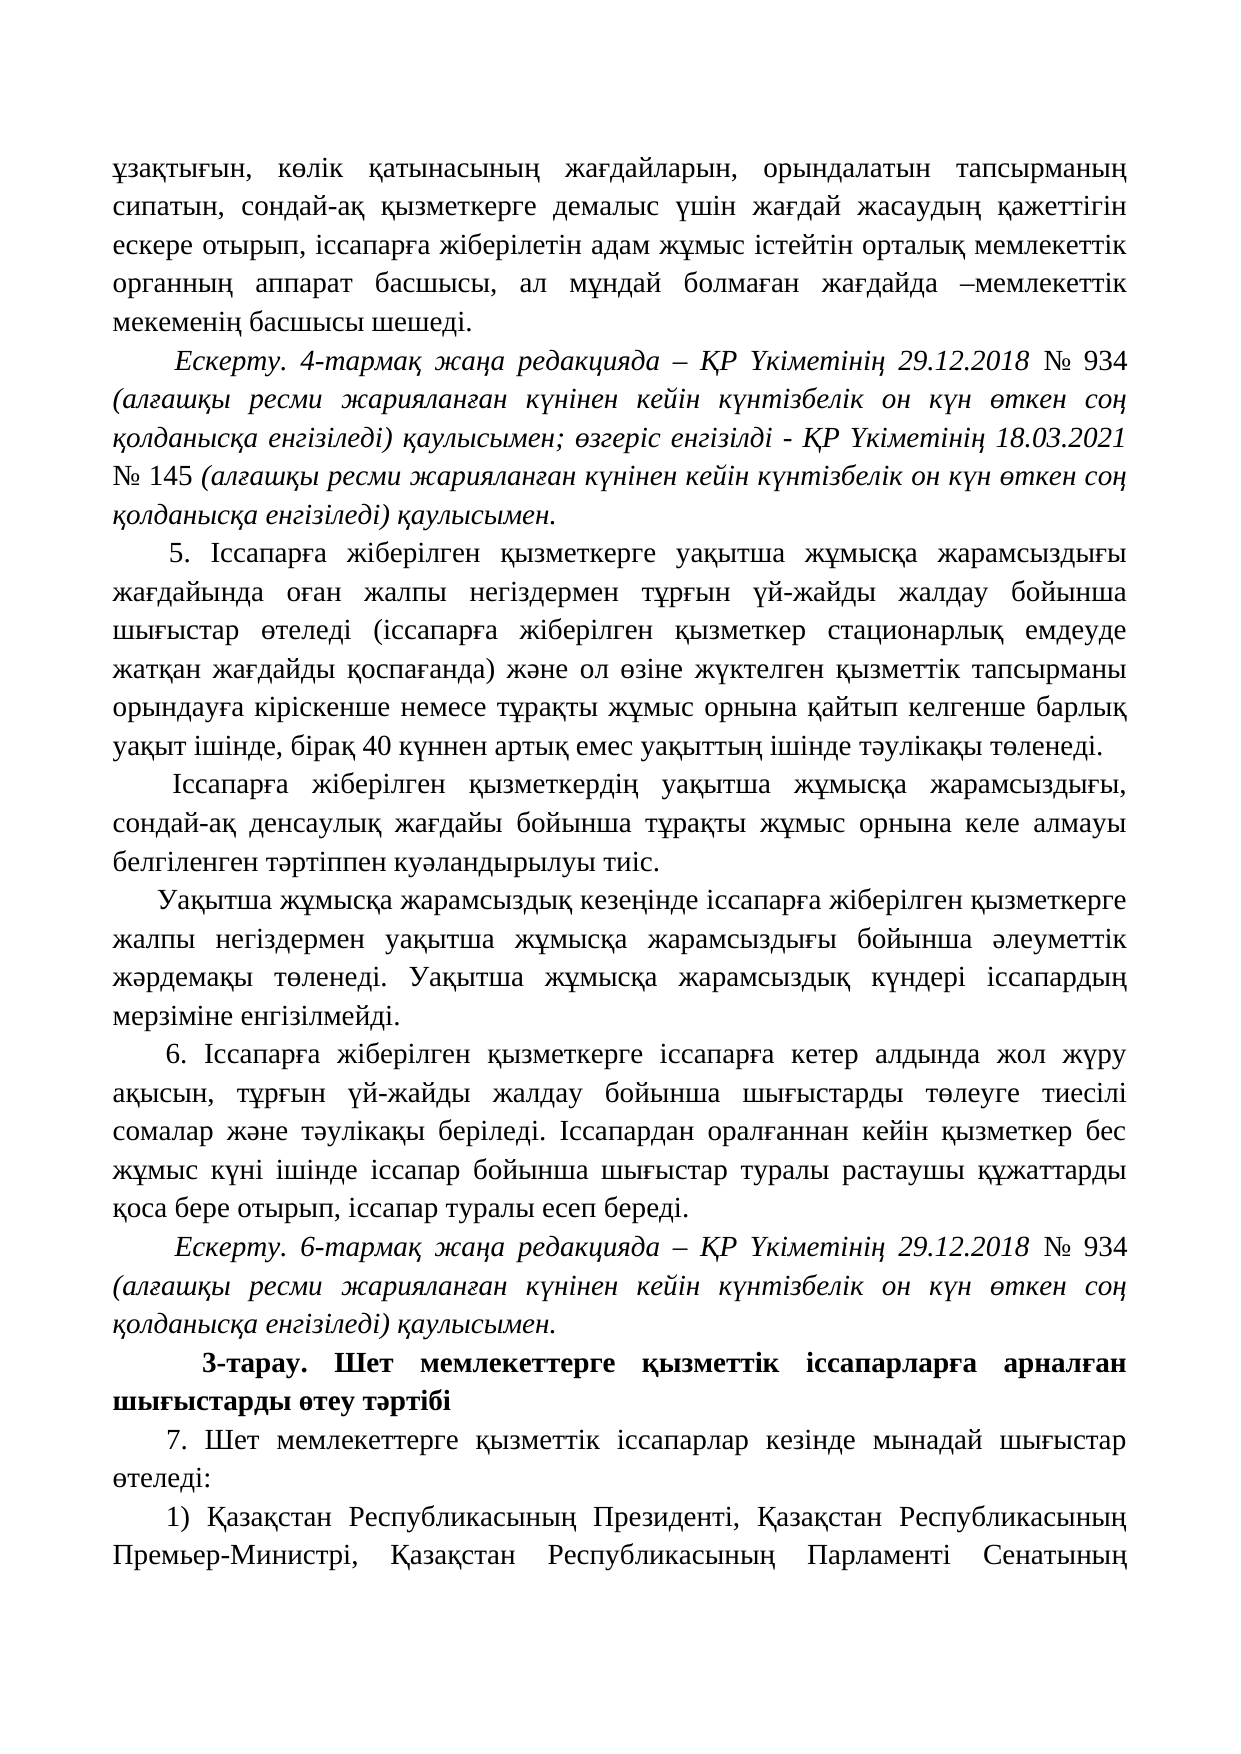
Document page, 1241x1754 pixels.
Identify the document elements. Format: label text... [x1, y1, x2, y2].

text Ескерту. 6-тармақ жаңа редакцияда – ҚР Үкіметінің 29.12.2018 № 934 (алғашқы ресми жарияланған күнінен кейін күнтізбелік он күн өткен соң қолданысқа енгізіледі) қаулысымен. [112, 1229, 1128, 1340]
text 5. Iссапарға жiберiлген қызметкерге уақытша жұмысқа жарамсыздығы жағдайында оған жалпы негіздермен тұрғын үй-жайды жалдау бойынша шығыстар өтеледi (iссапарға жiберiлген қызметкер стационарлық емдеуде жатқан жағдайды қоспағанда) және ол өзіне жүктелген қызметтiк тапсырманы орындауға кiрiскенше немесе тұрақты жұмыс орнына қайтып келгенше барлық уақыт ішінде, бiрақ 40 күннен артық емес уақыттың iшiнде тәулiкақы төленедi. [112, 535, 1128, 762]
text Ескерту. 4-тармақ жаңа редакцияда – ҚР Үкіметінің 29.12.2018 № 934 (алғашқы ресми жарияланған күнінен кейін күнтізбелік он күн өткен соң қолданысқа енгізіледі) қаулысымен; өзгеріс енгізілді - ҚР Үкіметінің 18.03.2021 № 145 (алғашқы ресми жарияланған күнінен кейін күнтізбелік он күн өткен соң қолданысқа енгізіледі) қаулысымен. [112, 343, 1128, 530]
text Іссапарға жiберiлген қызметкердiң уақытша жұмысқа жарамсыздығы, сондай-ақ денсаулық жағдайы бойынша тұрақты жұмыс орнына келе алмауы белгіленген тәртiппен куәландырылуы тиiс. [112, 767, 1128, 877]
text 7. Шет мемлекеттерге қызметтік іссапарлар кезінде мынадай шығыстар өтеледi: [112, 1422, 1128, 1494]
text Уақытша жұмысқа жарамсыздық кезеңiнде iссапарға жiберілген қызметкерге жалпы негіздермен уақытша жұмысқа жарамсыздығы бойынша әлеуметтiк жәрдемақы төленедi. Уақытша жұмысқа жарамсыздық күндерi iссапардың мерзiмiне енгiзiлмейдi. [112, 882, 1128, 1031]
text 3-тарау. Шет мемлекеттерге қызметтік іссапарларға арналған шығыстарды өтеу тәртiбi [112, 1345, 1128, 1417]
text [112, 150, 1128, 338]
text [112, 1499, 1128, 1571]
text 6. Іссапарға жiберiлген қызметкерге iссапарға кетер алдында жол жүру ақысын, тұрғын үй-жайды жалдау бойынша шығыстарды төлеуге тиесiлi сомалар және тәулiкақы беріледi. Іссапардан оралғаннан кейiн қызметкер бес жұмыс күнi iшiнде іссапар бойынша шығыстар туралы растаушы құжаттарды қоса бере отырып, іссапар туралы есеп береді. [112, 1036, 1128, 1224]
